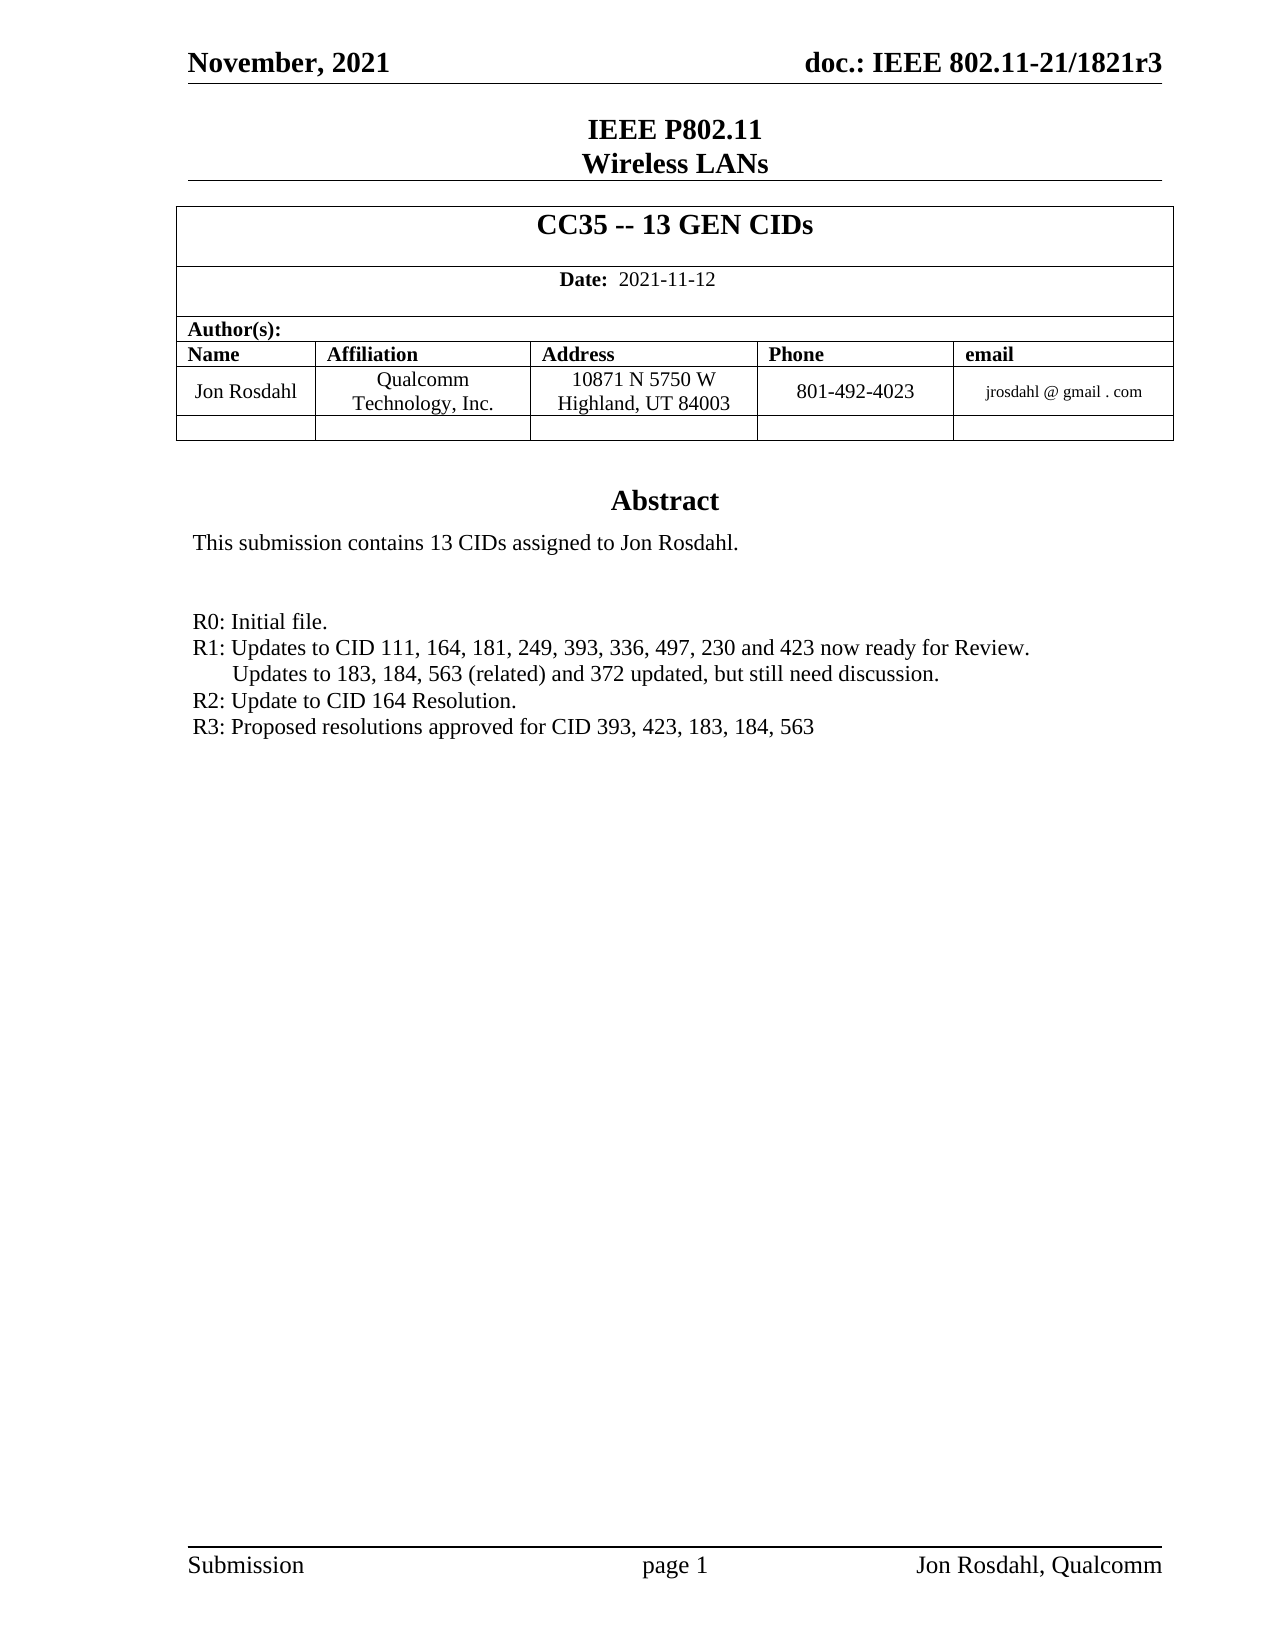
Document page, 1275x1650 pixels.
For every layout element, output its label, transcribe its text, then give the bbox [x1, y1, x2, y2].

table_cell jrosdahl @ gmail . com [954, 367, 1173, 415]
table_cell Phone [758, 342, 953, 366]
table_cell 801-492-4023 [758, 367, 953, 415]
table_cell Date: 2021-11-12 [177, 267, 1173, 316]
table_cell Name [177, 342, 315, 366]
table_cell Qualcomm Technology, Inc. [316, 367, 530, 415]
table_cell Affiliation [316, 342, 530, 366]
table_cell Jon Rosdahl [177, 367, 315, 415]
table_cell [177, 416, 315, 440]
table_cell [531, 416, 757, 440]
table_cell [954, 416, 1173, 440]
table_cell [316, 416, 530, 440]
table_cell 10871 N 5750 W Highland, UT 84003 [531, 367, 757, 415]
table_cell email [954, 342, 1173, 366]
table_header CC35 -- 13 GEN CIDs [177, 207, 1173, 266]
table_cell Address [531, 342, 757, 366]
table_cell [758, 416, 953, 440]
text IEEE P802.11 Wireless LANs [187, 112, 1162, 181]
table_cell Author(s): [177, 317, 1173, 341]
